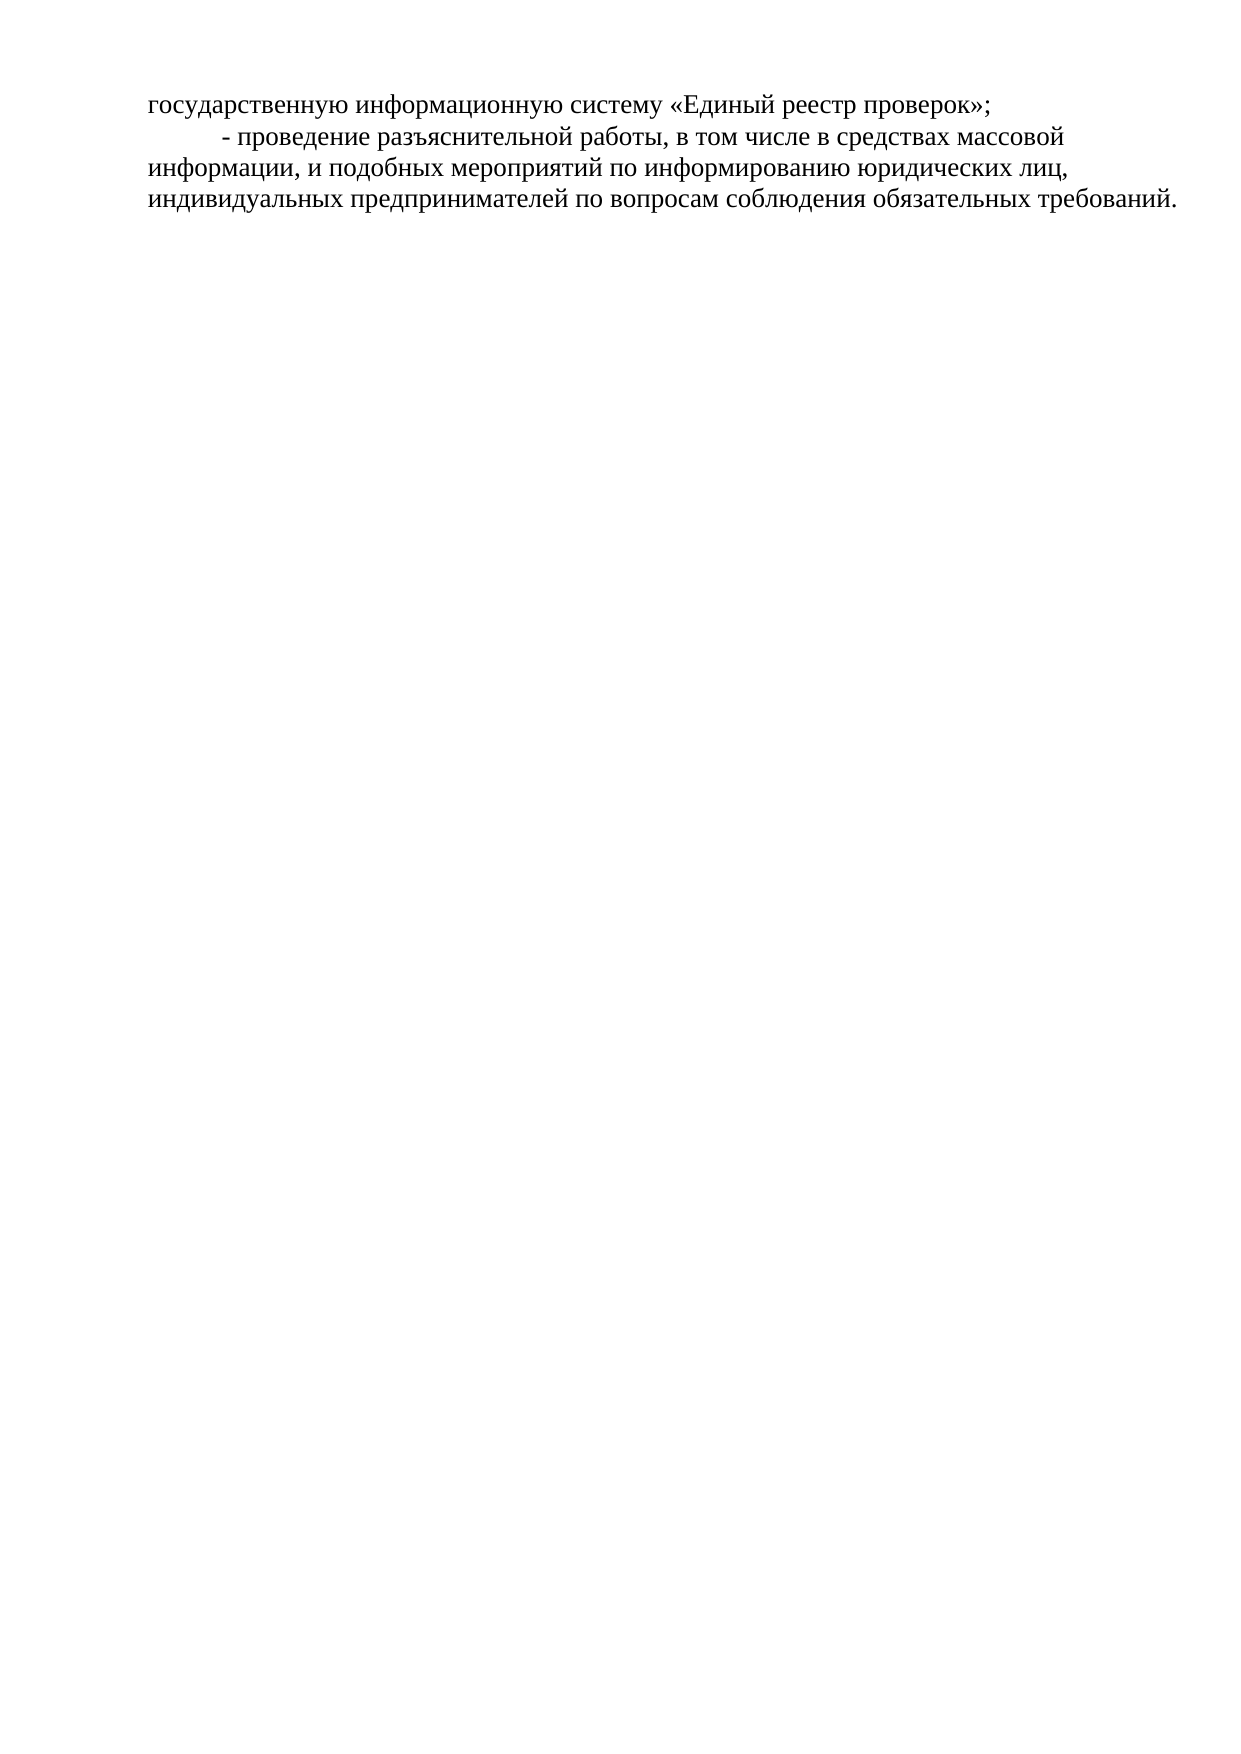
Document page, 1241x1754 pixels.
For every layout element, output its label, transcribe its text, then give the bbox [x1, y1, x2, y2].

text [148, 89, 1181, 120]
text - проведение разъяснительной работы, в том числе в средствах массовой информации, и подобных мероприятий по информированию юридических лиц, индивидуальных предпринимателей по вопросам соблюдения обязательных требований. [148, 120, 1181, 213]
